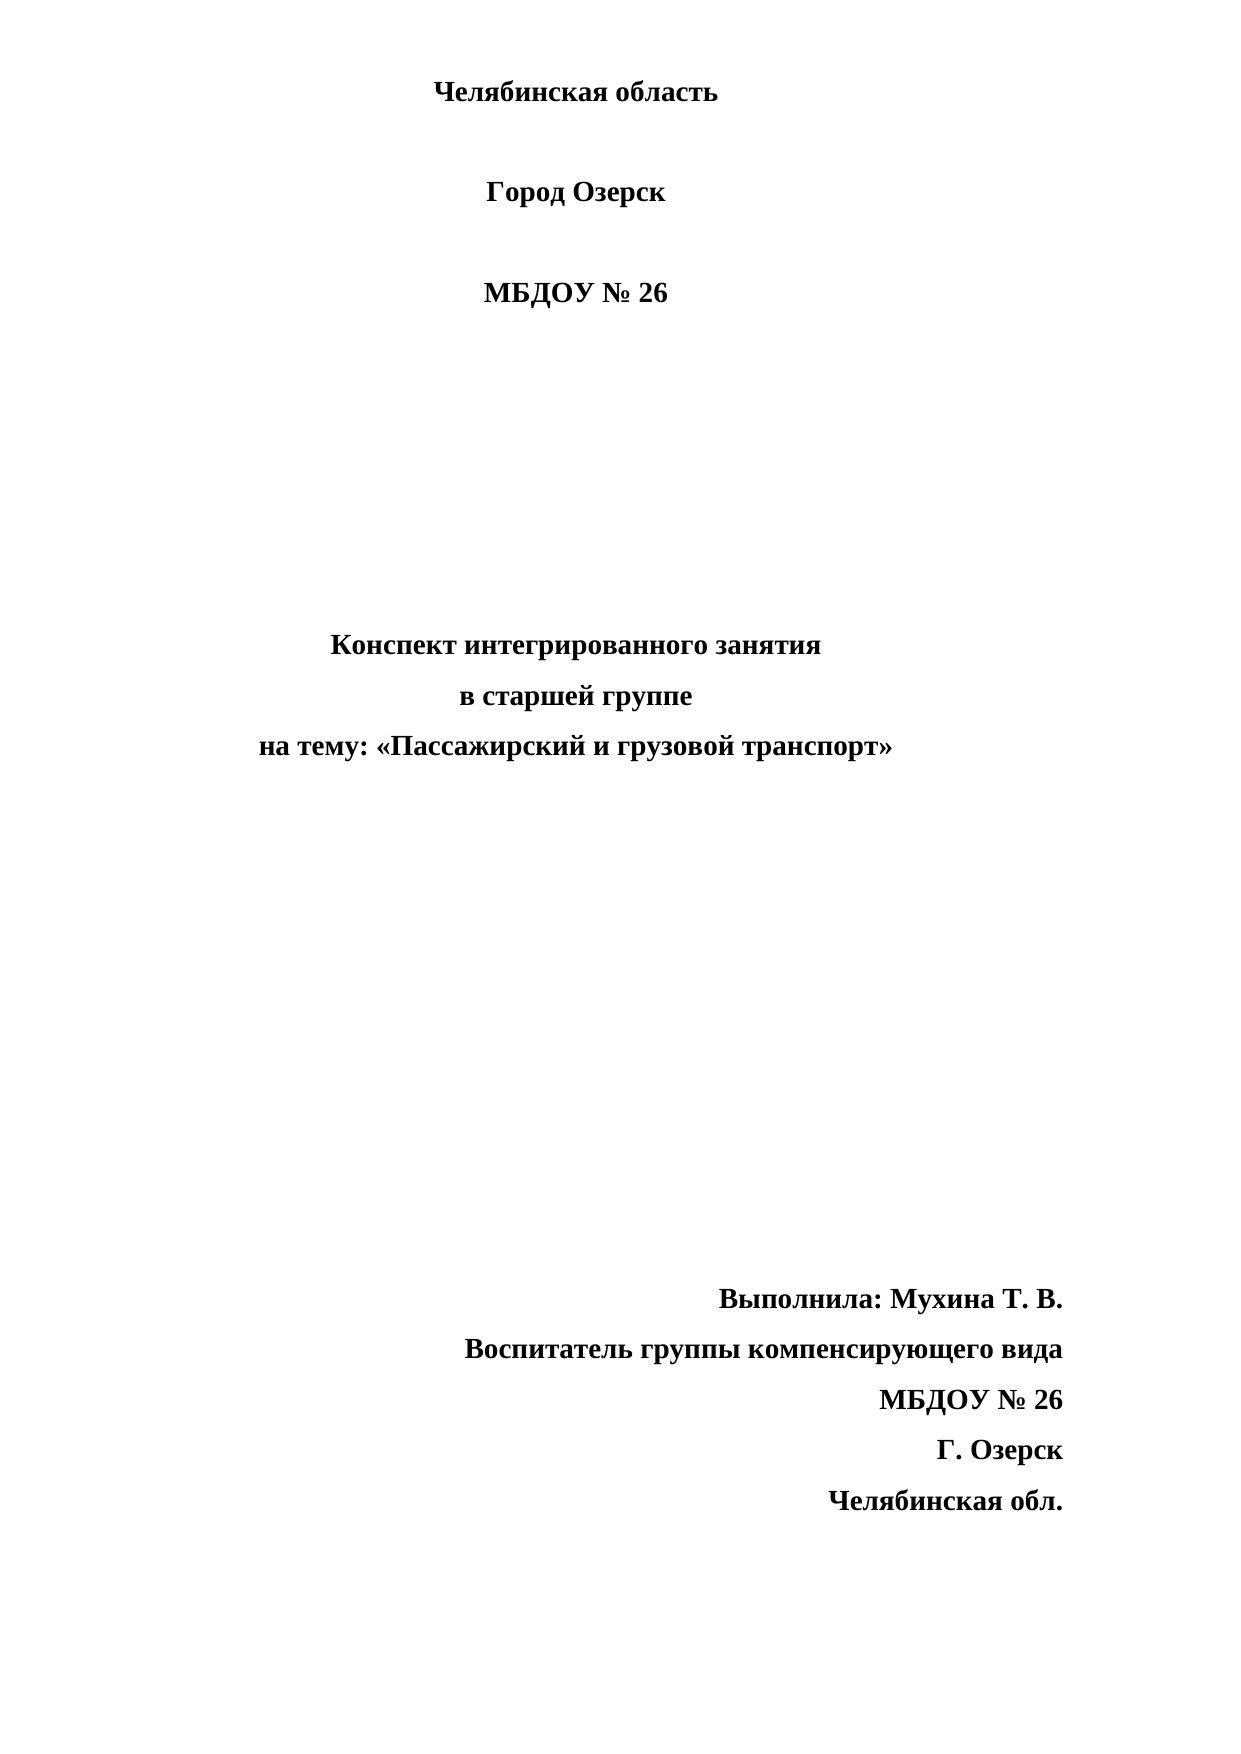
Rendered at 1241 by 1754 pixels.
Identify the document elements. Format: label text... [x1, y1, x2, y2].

text Конспект интегрированного занятия [88, 627, 1063, 661]
text Город Озерск [88, 174, 1063, 208]
text в старшей группе [88, 678, 1063, 711]
text Г. Озерск [88, 1432, 1063, 1466]
text на тему: «Пассажирский и грузовой транспорт» [88, 728, 1063, 761]
text Челябинская область [88, 74, 1063, 107]
text Выполнила: Мухина Т. В. [88, 1281, 1063, 1315]
text Воспитатель группы компенсирующего вида [88, 1332, 1063, 1365]
text МБДОУ № 26 [88, 275, 1063, 309]
text Челябинская обл. [88, 1483, 1063, 1516]
text МБДОУ № 26 [88, 1382, 1063, 1416]
